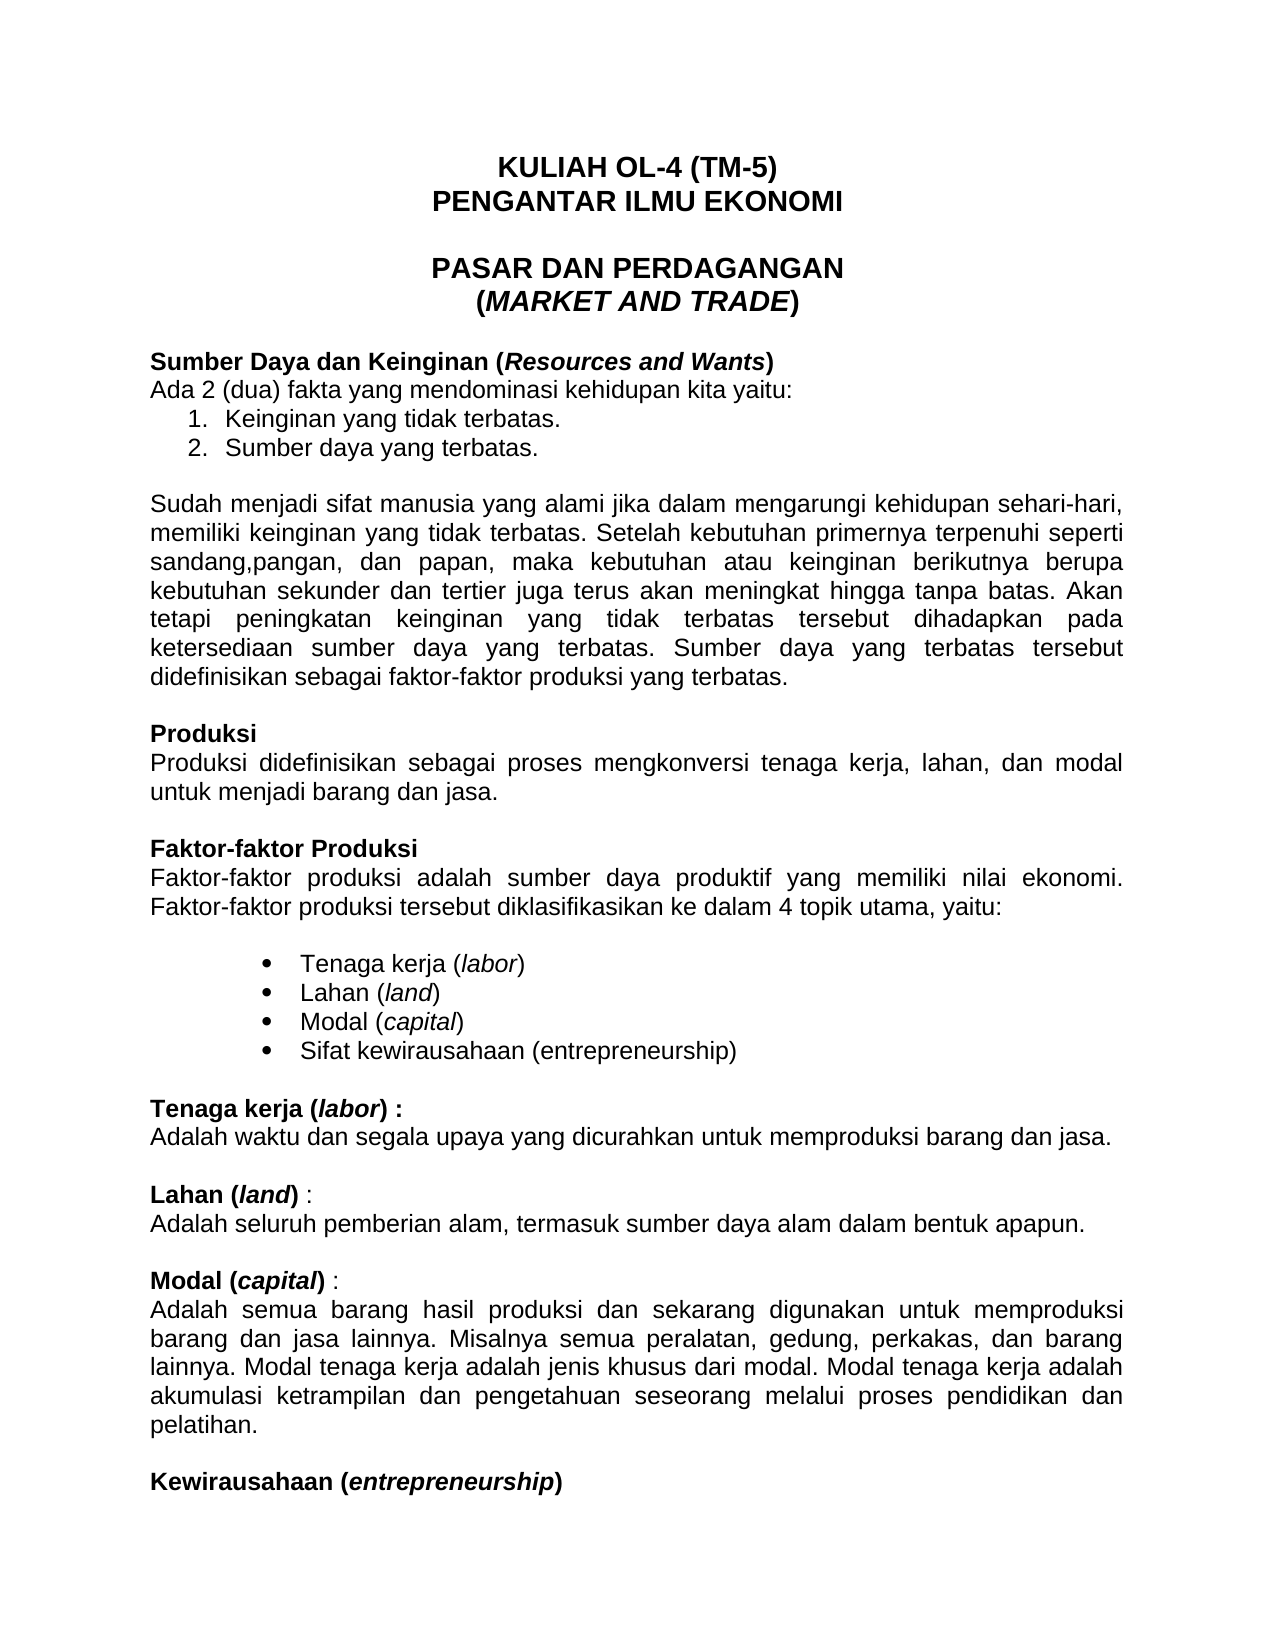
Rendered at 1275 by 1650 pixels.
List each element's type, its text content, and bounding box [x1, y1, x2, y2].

text Faktor-faktor produksi adalah sumber daya produktif yang memiliki nilai ekonomi. Faktor-faktor produksi tersebut diklasifikasikan ke dalam 4 topik utama, yaitu: [150, 863, 1125, 921]
text Tenaga kerja (labor) : [150, 1094, 1125, 1122]
list Sifat kewirausahaan (entrepreneurship) [262, 1036, 1125, 1065]
text Produksi didefinisikan sebagai proses mengkonversi tenaga kerja, lahan, dan modal untuk menjadi barang dan jasa. [150, 748, 1125, 806]
text PASAR DAN PERDAGANGAN [150, 251, 1125, 284]
text Produksi [150, 719, 1125, 748]
list Lahan (land) [262, 978, 1125, 1007]
text KULIAH OL-4 (TM-5) [150, 150, 1125, 183]
text Modal (capital) : [150, 1266, 1125, 1295]
text PENGANTAR ILMU EKONOMI [150, 183, 1125, 217]
list Sumber daya yang terbatas. [187, 433, 1125, 461]
text Adalah seluruh pemberian alam, termasuk sumber daya alam dalam bentuk apapun. [150, 1209, 1125, 1237]
list Tenaga kerja (labor) [262, 949, 1125, 978]
text Adalah semua barang hasil produksi dan sekarang digunakan untuk memproduksi barang dan jasa lainnya. Misalnya semua peralatan, gedung, perkakas, dan barang lainnya. Modal tenaga kerja adalah jenis khusus dari modal. Modal tenaga kerja adalah akumulasi ketrampilan dan pengetahuan seseorang melalui proses pendidikan dan pelatihan. [150, 1295, 1125, 1439]
list Keinginan yang tidak terbatas. [187, 404, 1125, 433]
text Adalah waktu dan segala upaya yang dicurahkan untuk memproduksi barang dan jasa. [150, 1122, 1125, 1151]
text (MARKET AND TRADE) [150, 284, 1125, 318]
list Modal (capital) [262, 1007, 1125, 1036]
text Lahan (land) : [150, 1180, 1125, 1209]
text Faktor-faktor Produksi [150, 834, 1125, 863]
text Sumber Daya dan Keinginan (Resources and Wants) [150, 346, 1125, 375]
text Ada 2 (dua) fakta yang mendominasi kehidupan kita yaitu: [150, 375, 1125, 404]
text Kewirausahaan (entrepreneurship) [150, 1467, 1125, 1496]
text Sudah menjadi sifat manusia yang alami jika dalam mengarungi kehidupan sehari-hari, memiliki keinginan yang tidak terbatas. Setelah kebutuhan primernya terpenuhi seperti sandang,pangan, dan papan, maka kebutuhan atau keinginan berikutnya berupa kebutuhan sekunder dan tertier juga terus akan meningkat hingga tanpa batas. Akan tetapi peningkatan keinginan yang tidak terbatas tersebut dihadapkan pada ketersediaan sumber daya yang terbatas. Sumber daya yang terbatas tersebut didefinisikan sebagai faktor-faktor produksi yang terbatas. [150, 489, 1125, 691]
